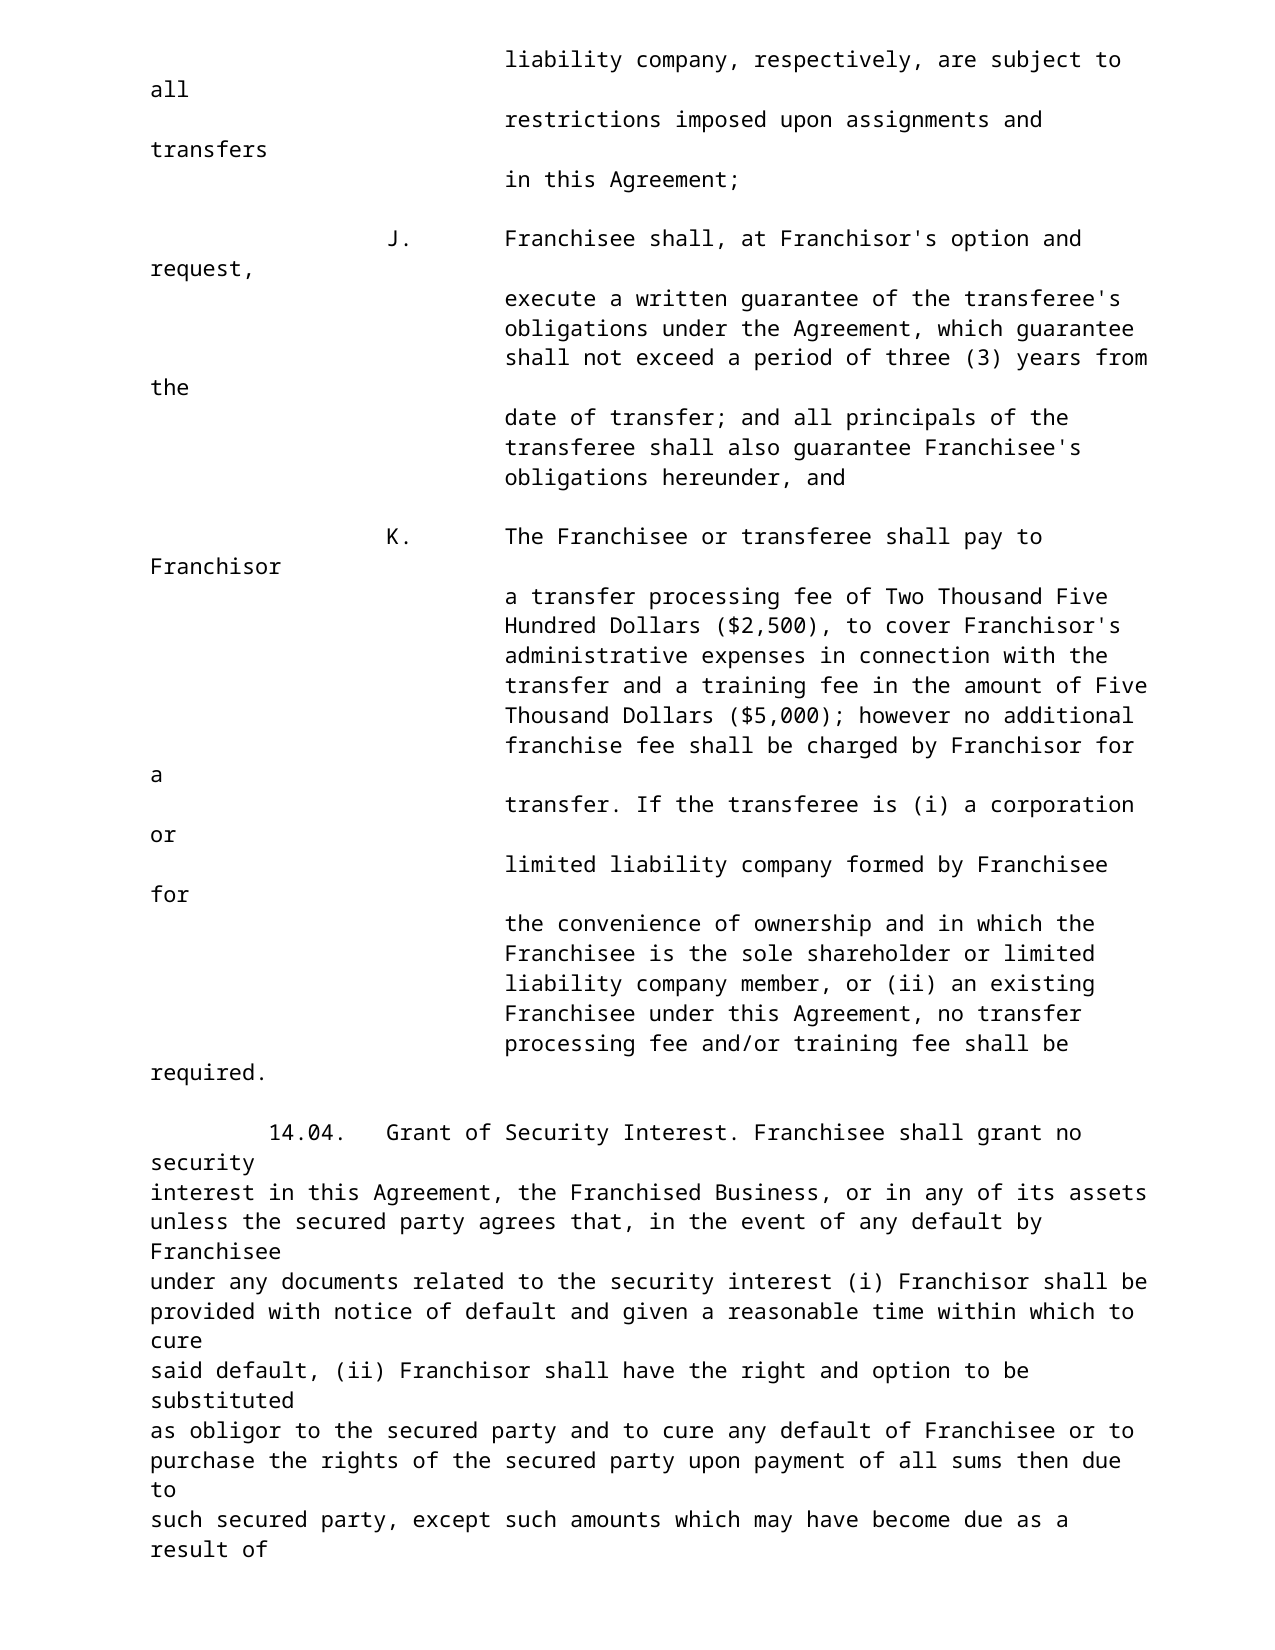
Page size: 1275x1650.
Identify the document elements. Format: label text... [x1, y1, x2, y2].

text K. The Franchisee or transferee shall pay to Franchisor [150, 521, 1151, 581]
text Franchisee under this Agreement, no transfer [150, 998, 1151, 1027]
text said default, (ii) Franchisor shall have the right and option to be substituted [150, 1355, 1151, 1415]
text purchase the rights of the secured party upon payment of all sums then due to [150, 1444, 1151, 1504]
text processing fee and/or training fee shall be required. [150, 1027, 1151, 1087]
text administrative expenses in connection with the [150, 640, 1151, 670]
text transfer. If the transferee is (i) a corporation or [150, 789, 1151, 849]
text liability company, respectively, are subject to all [150, 44, 1151, 104]
text transfer and a training fee in the amount of Five [150, 670, 1151, 700]
text obligations hereunder, and [150, 461, 1151, 491]
text liability company member, or (ii) an existing [150, 968, 1151, 998]
text under any documents related to the security interest (i) Franchisor shall be [150, 1266, 1151, 1296]
text restrictions imposed upon assignments and transfers [150, 104, 1151, 163]
text limited liability company formed by Franchisee for [150, 849, 1151, 908]
text shall not exceed a period of three (3) years from the [150, 342, 1151, 402]
text interest in this Agreement, the Franchised Business, or in any of its assets [150, 1176, 1151, 1206]
text as obligor to the secured party and to cure any default of Franchisee or to [150, 1415, 1151, 1444]
text J. Franchisee shall, at Franchisor's option and request, [150, 223, 1151, 283]
text a transfer processing fee of Two Thousand Five [150, 581, 1151, 610]
text transferee shall also guarantee Franchisee's [150, 432, 1151, 461]
text Thousand Dollars ($5,000); however no additional [150, 700, 1151, 729]
text execute a written guarantee of the transferee's [150, 283, 1151, 312]
text franchise fee shall be charged by Franchisor for a [150, 729, 1151, 789]
text the convenience of ownership and in which the [150, 908, 1151, 938]
text unless the secured party agrees that, in the event of any default by Franchisee [150, 1206, 1151, 1266]
text provided with notice of default and given a reasonable time within which to cure [150, 1296, 1151, 1355]
text Franchisee is the sole shareholder or limited [150, 938, 1151, 968]
text Hundred Dollars ($2,500), to cover Franchisor's [150, 610, 1151, 640]
text in this Agreement; [150, 163, 1151, 193]
text date of transfer; and all principals of the [150, 402, 1151, 432]
text obligations under the Agreement, which guarantee [150, 312, 1151, 342]
text 14.04. Grant of Security Interest. Franchisee shall grant no security [150, 1117, 1151, 1176]
text such secured party, except such amounts which may have become due as a result of [150, 1504, 1151, 1564]
